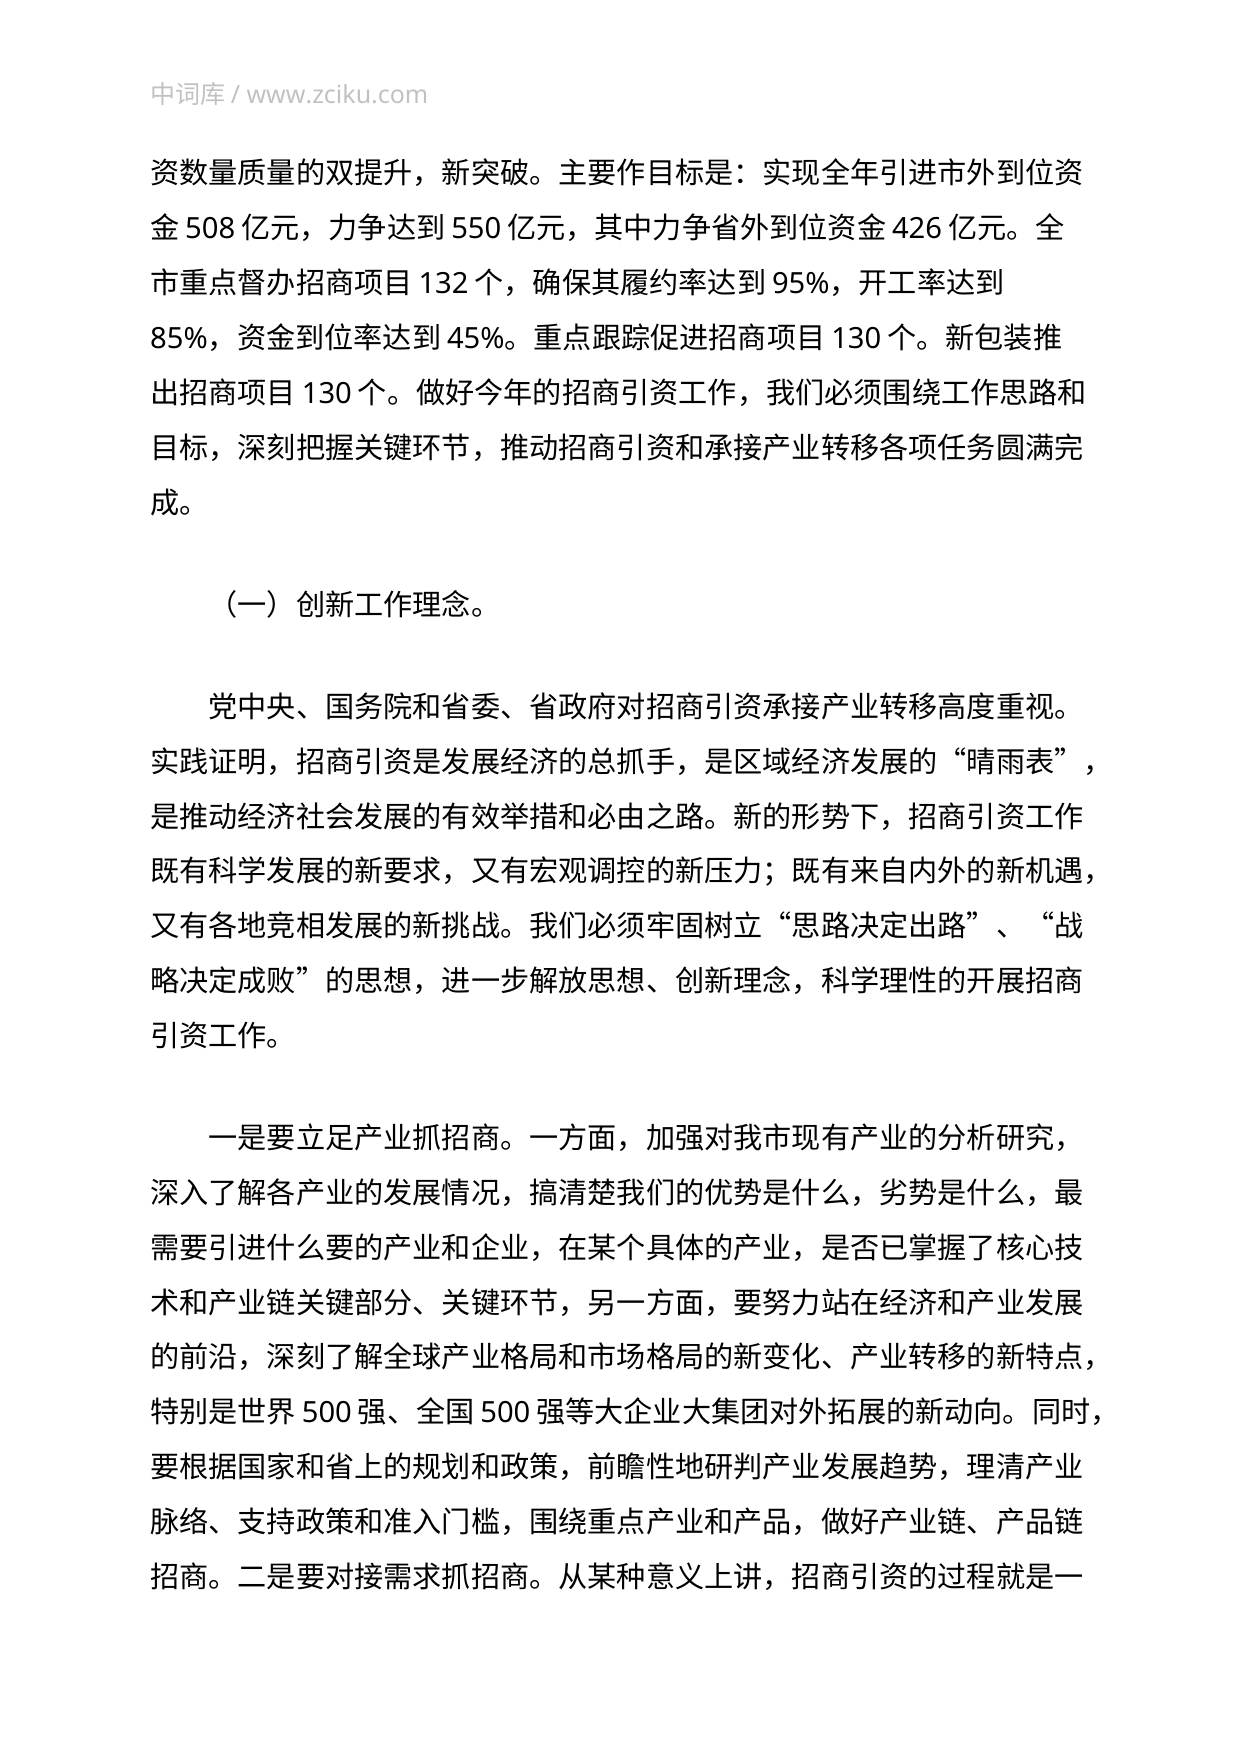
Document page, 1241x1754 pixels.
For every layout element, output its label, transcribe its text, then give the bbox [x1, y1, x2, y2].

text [150, 150, 1090, 522]
text 党中央、国务院和省委、省政府对招商引资承接产业转移高度重视。实践证明，招商引资是发展经济的总抓手，是区域经济发展的“晴雨表”，是推动经济社会发展的有效举措和必由之路。新的形势下，招商引资工作既有科学发展的新要求，又有宏观调控的新压力；既有来自内外的新机遇，又有各地竞相发展的新挑战。我们必须牢固树立“思路决定出路”、“战略决定成败”的思想，进一步解放思想、创新理念，科学理性的开展招商引资工作。 [150, 683, 1090, 1055]
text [150, 1114, 1090, 1596]
text （一）创新工作理念。 [150, 582, 1090, 624]
